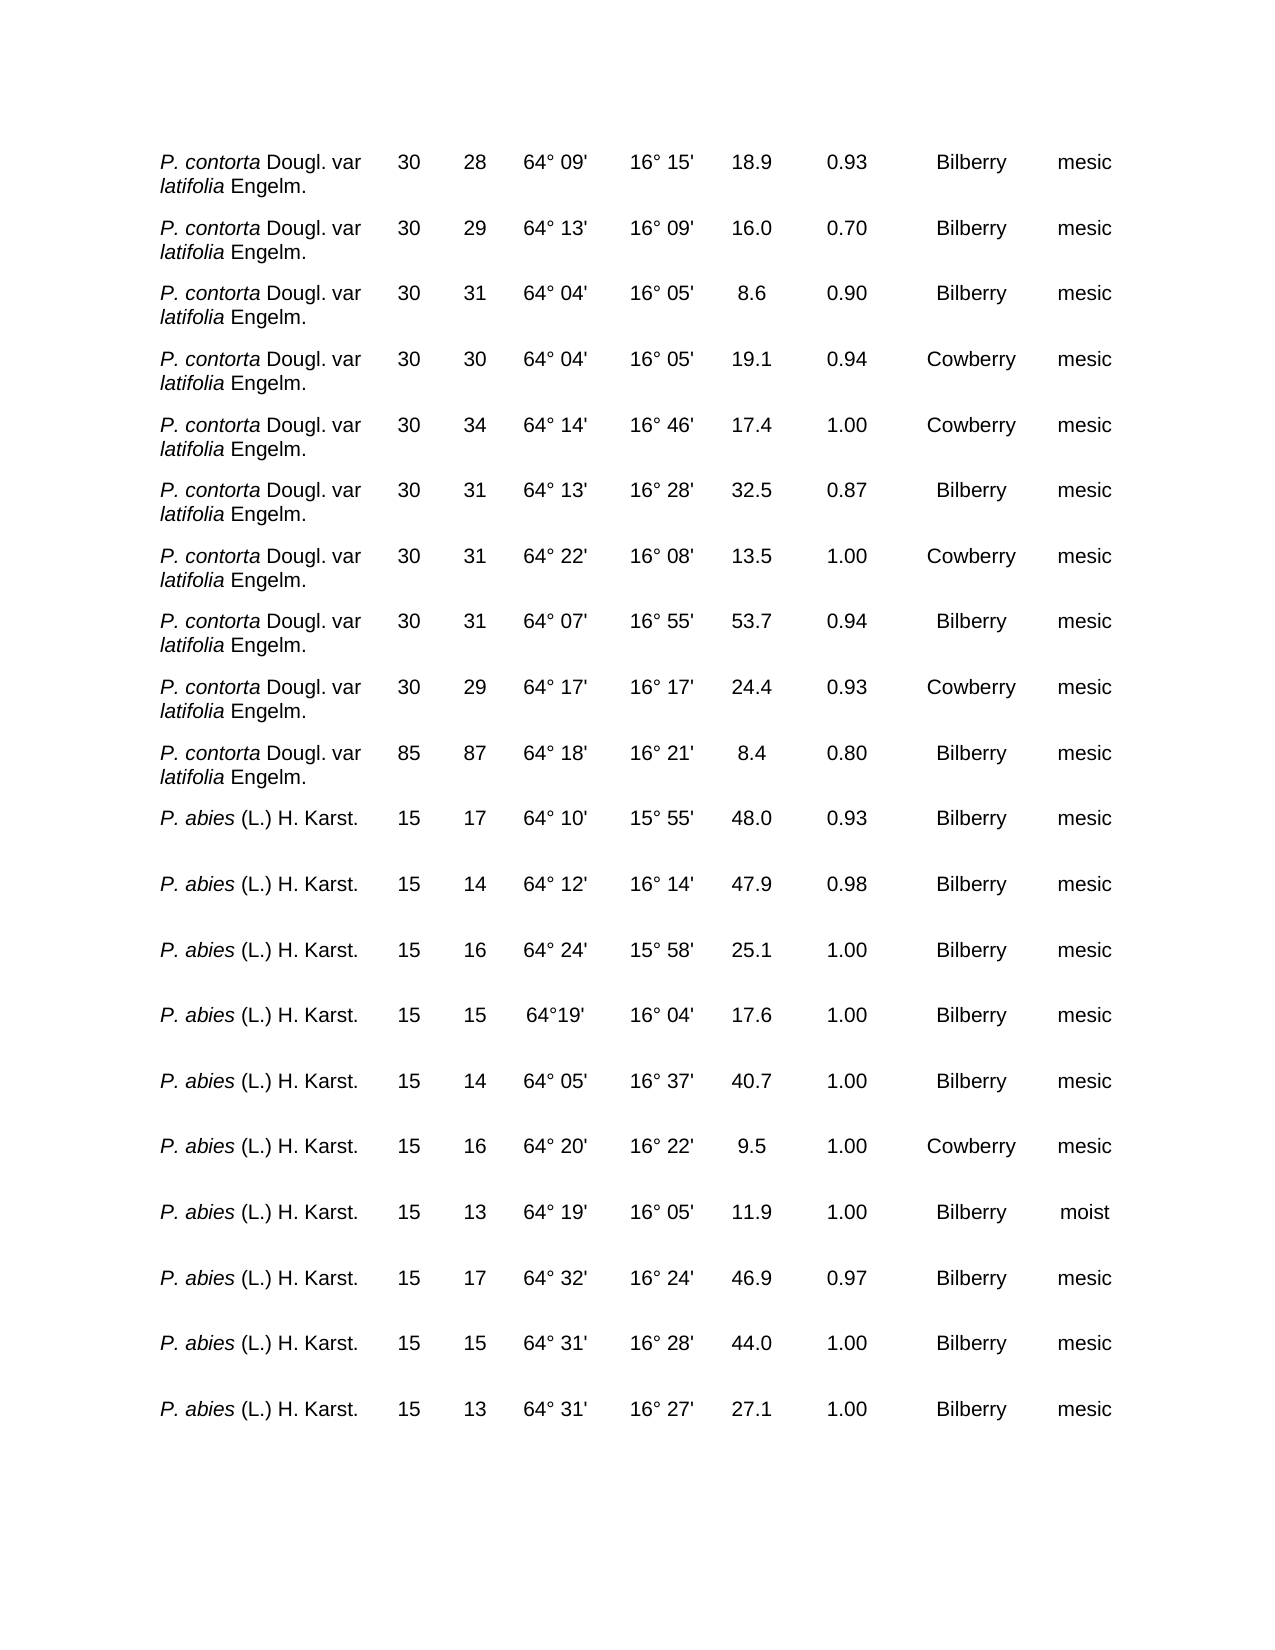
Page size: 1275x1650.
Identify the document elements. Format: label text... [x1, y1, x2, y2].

table_cell 15 [374, 806, 444, 872]
table_cell Bilberry [909, 872, 1033, 937]
table_cell 15 [374, 1266, 444, 1331]
table_cell P. contorta Dougl. var latifolia Engelm. [149, 741, 374, 806]
table_cell 16° 09' [605, 216, 719, 281]
table_cell 14 [444, 1069, 506, 1134]
table_cell 11.9 [719, 1200, 784, 1266]
table_cell P. contorta Dougl. var latifolia Engelm. [149, 675, 374, 741]
table_cell mesic [1034, 544, 1136, 609]
table_cell 48.0 [719, 806, 784, 872]
table_cell 15 [374, 938, 444, 1003]
table_cell mesic [1034, 872, 1136, 937]
table_cell 85 [374, 741, 444, 806]
table_cell Bilberry [909, 938, 1033, 1003]
table_cell 8.6 [719, 281, 784, 347]
table_cell 64° 04' [506, 281, 605, 347]
table_cell 0.80 [785, 741, 909, 806]
table_cell mesic [1034, 1397, 1136, 1462]
table_cell 32.5 [719, 478, 784, 544]
table_cell 15 [374, 1331, 444, 1397]
table_cell 16.0 [719, 216, 784, 281]
table_cell mesic [1034, 1134, 1136, 1200]
table_cell Bilberry [909, 216, 1033, 281]
table_cell 16° 37' [605, 1069, 719, 1134]
table_cell mesic [1034, 806, 1136, 872]
table_cell 15 [374, 1200, 444, 1266]
table_cell 64° 31' [506, 1331, 605, 1397]
table_cell 15 [374, 1134, 444, 1200]
table_cell 40.7 [719, 1069, 784, 1134]
table_cell 1.00 [785, 1134, 909, 1200]
table_cell 0.93 [785, 806, 909, 872]
table_cell 14 [444, 872, 506, 937]
table_cell 0.70 [785, 216, 909, 281]
table_cell mesic [1034, 478, 1136, 544]
table_cell 16° 05' [605, 1200, 719, 1266]
table_cell mesic [1034, 281, 1136, 347]
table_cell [149, 216, 374, 281]
table_cell 30 [444, 347, 506, 412]
table_cell 16° 22' [605, 1134, 719, 1200]
table_cell Bilberry [909, 478, 1033, 544]
table_cell 16° 05' [605, 281, 719, 347]
table_cell 13 [444, 1397, 506, 1462]
table_cell 1.00 [785, 413, 909, 478]
table_cell P. abies (L.) H. Karst. [149, 872, 374, 937]
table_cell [149, 150, 374, 216]
table_cell P. abies (L.) H. Karst. [149, 1003, 374, 1069]
table_cell mesic [1034, 216, 1136, 281]
table_cell 30 [374, 609, 444, 675]
table_cell 64° 20' [506, 1134, 605, 1200]
table_cell 30 [374, 347, 444, 412]
table_cell P. contorta Dougl. var latifolia Engelm. [149, 609, 374, 675]
table_cell mesic [1034, 413, 1136, 478]
table_cell 15 [444, 1331, 506, 1397]
table_cell 15 [374, 1003, 444, 1069]
table_cell 47.9 [719, 872, 784, 937]
table_cell 30 [374, 413, 444, 478]
table_cell 16 [444, 1134, 506, 1200]
table_cell 64° 32' [506, 1266, 605, 1331]
table_cell P. abies (L.) H. Karst. [149, 1134, 374, 1200]
table_cell 64° 18' [506, 741, 605, 806]
table_cell Cowberry [909, 675, 1033, 741]
table_cell 25.1 [719, 938, 784, 1003]
table_cell 18.9 [719, 150, 784, 216]
table_cell Bilberry [909, 1331, 1033, 1397]
table_cell 64° 24' [506, 938, 605, 1003]
table_cell 0.94 [785, 609, 909, 675]
table_cell 16° 04' [605, 1003, 719, 1069]
table_cell 0.97 [785, 1266, 909, 1331]
table_cell 19.1 [719, 347, 784, 412]
table_cell 64° 04' [506, 347, 605, 412]
table_cell 1.00 [785, 1003, 909, 1069]
table_cell P. contorta Dougl. var latifolia Engelm. [149, 281, 374, 347]
table_cell 31 [444, 609, 506, 675]
table_cell 29 [444, 216, 506, 281]
table_cell 64° 19' [506, 1200, 605, 1266]
table_cell P. contorta Dougl. var latifolia Engelm. [149, 347, 374, 412]
table_cell 16° 08' [605, 544, 719, 609]
table_cell P. contorta Dougl. var latifolia Engelm. [149, 478, 374, 544]
table_cell 64° 22' [506, 544, 605, 609]
table_cell 15 [374, 872, 444, 937]
table_cell 87 [444, 741, 506, 806]
table_cell mesic [1034, 609, 1136, 675]
table_cell 16° 27' [605, 1397, 719, 1462]
table_cell 24.4 [719, 675, 784, 741]
table_cell 16 [444, 938, 506, 1003]
table_cell 34 [444, 413, 506, 478]
table_cell 30 [374, 478, 444, 544]
table_cell moist [1034, 1200, 1136, 1266]
table_cell mesic [1034, 1069, 1136, 1134]
table_cell 15 [374, 1069, 444, 1134]
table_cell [149, 1397, 374, 1462]
table_cell 16° 21' [605, 741, 719, 806]
table_cell 44.0 [719, 1331, 784, 1397]
table_cell 64°19' [506, 1003, 605, 1069]
table_cell P. contorta Dougl. var latifolia Engelm. [149, 413, 374, 478]
table_cell 31 [444, 544, 506, 609]
table_cell 64° 14' [506, 413, 605, 478]
table_cell 15 [444, 1003, 506, 1069]
table_cell 1.00 [785, 938, 909, 1003]
table_cell 17 [444, 1266, 506, 1331]
table_cell mesic [1034, 347, 1136, 412]
table_cell 16° 55' [605, 609, 719, 675]
table_cell 64° 13' [506, 216, 605, 281]
table_cell 31 [444, 281, 506, 347]
table_cell 64° 13' [506, 478, 605, 544]
table_cell Bilberry [909, 609, 1033, 675]
table_cell 0.90 [785, 281, 909, 347]
table_cell 13 [444, 1200, 506, 1266]
table_cell 64° 17' [506, 675, 605, 741]
table_cell 9.5 [719, 1134, 784, 1200]
table_cell 16° 28' [605, 478, 719, 544]
table_cell 16° 24' [605, 1266, 719, 1331]
table_cell 17 [444, 806, 506, 872]
table_cell P. abies (L.) H. Karst. [149, 1069, 374, 1134]
table_cell 13.5 [719, 544, 784, 609]
table_cell 1.00 [785, 544, 909, 609]
table_cell 16° 46' [605, 413, 719, 478]
table_cell 0.98 [785, 872, 909, 937]
table_cell Cowberry [909, 347, 1033, 412]
table_cell 0.87 [785, 478, 909, 544]
table_cell 30 [374, 150, 444, 216]
table_cell 1.00 [785, 1397, 909, 1462]
table_cell Cowberry [909, 1134, 1033, 1200]
table_cell 17.4 [719, 413, 784, 478]
table_cell P. abies (L.) H. Karst. [149, 1200, 374, 1266]
table_cell 16° 28' [605, 1331, 719, 1397]
table_cell 16° 17' [605, 675, 719, 741]
table_cell mesic [1034, 1266, 1136, 1331]
table_cell 15 [374, 1397, 444, 1462]
table_cell mesic [1034, 741, 1136, 806]
table_cell Bilberry [909, 281, 1033, 347]
table_cell 0.94 [785, 347, 909, 412]
table_cell 1.00 [785, 1331, 909, 1397]
table_cell Bilberry [909, 1003, 1033, 1069]
table_cell Bilberry [909, 1266, 1033, 1331]
table_cell 16° 05' [605, 347, 719, 412]
table_cell mesic [1034, 675, 1136, 741]
table_cell 0.93 [785, 675, 909, 741]
table_cell 30 [374, 675, 444, 741]
table_cell 30 [374, 544, 444, 609]
table_cell P. abies (L.) H. Karst. [149, 1266, 374, 1331]
table_cell 0.93 [785, 150, 909, 216]
table_cell 64° 31' [506, 1397, 605, 1462]
table_cell 64° 05' [506, 1069, 605, 1134]
table_cell 64° 10' [506, 806, 605, 872]
table_cell P. abies (L.) H. Karst. [149, 806, 374, 872]
table_cell 46.9 [719, 1266, 784, 1331]
table_cell 16° 14' [605, 872, 719, 937]
table_cell Bilberry [909, 741, 1033, 806]
table_cell 53.7 [719, 609, 784, 675]
table_cell 28 [444, 150, 506, 216]
table_cell 1.00 [785, 1200, 909, 1266]
table_cell 15° 58' [605, 938, 719, 1003]
table_cell 1.00 [785, 1069, 909, 1134]
table_cell mesic [1034, 150, 1136, 216]
table_cell 30 [374, 281, 444, 347]
table_cell Bilberry [909, 1397, 1033, 1462]
table_cell mesic [1034, 1003, 1136, 1069]
table_cell P. abies (L.) H. Karst. [149, 938, 374, 1003]
table_cell Bilberry [909, 1069, 1033, 1134]
table_cell Bilberry [909, 806, 1033, 872]
table_cell 16° 15' [605, 150, 719, 216]
table_cell Cowberry [909, 413, 1033, 478]
table_cell mesic [1034, 938, 1136, 1003]
table_cell 27.1 [719, 1397, 784, 1462]
table_cell 64° 07' [506, 609, 605, 675]
table_cell 17.6 [719, 1003, 784, 1069]
table_cell 15° 55' [605, 806, 719, 872]
table_cell Bilberry [909, 1200, 1033, 1266]
table_cell Bilberry [909, 150, 1033, 216]
table_cell 31 [444, 478, 506, 544]
table_cell P. abies (L.) H. Karst. [149, 1331, 374, 1397]
table_cell 8.4 [719, 741, 784, 806]
table_cell P. contorta Dougl. var latifolia Engelm. [149, 544, 374, 609]
table_cell Cowberry [909, 544, 1033, 609]
table_cell 30 [374, 216, 444, 281]
table_cell 29 [444, 675, 506, 741]
table_cell 64° 12' [506, 872, 605, 937]
table_cell mesic [1034, 1331, 1136, 1397]
table_cell 64° 09' [506, 150, 605, 216]
